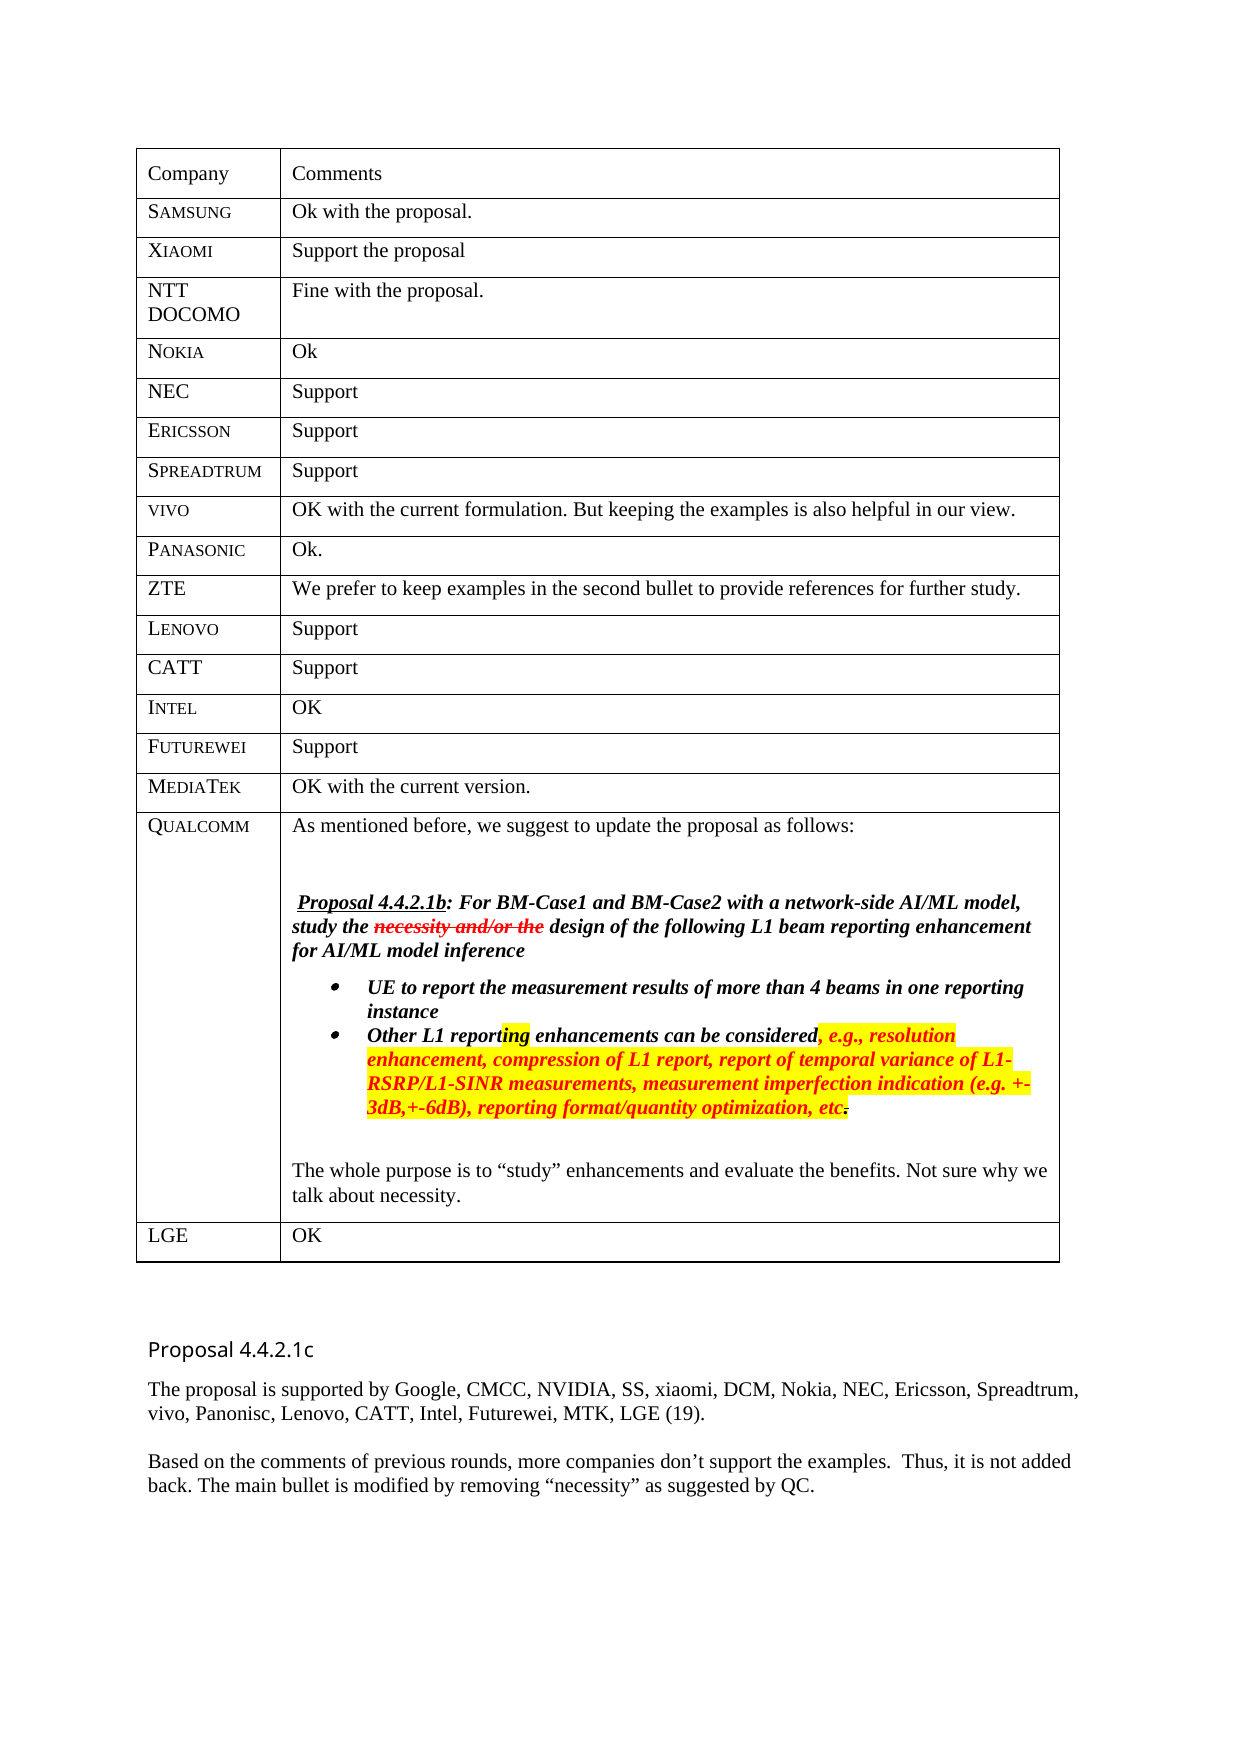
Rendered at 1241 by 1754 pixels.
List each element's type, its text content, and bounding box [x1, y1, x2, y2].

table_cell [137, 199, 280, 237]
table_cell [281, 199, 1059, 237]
text The proposal is supported by Google, CMCC, NVIDIA, SS, xiaomi, DCM, Nokia, NEC, Ericsson, Spreadtrum, vivo, Panonisc, Lenovo, CATT, Intel, Futurewei, MTK, LGE (19). [148, 1376, 1093, 1424]
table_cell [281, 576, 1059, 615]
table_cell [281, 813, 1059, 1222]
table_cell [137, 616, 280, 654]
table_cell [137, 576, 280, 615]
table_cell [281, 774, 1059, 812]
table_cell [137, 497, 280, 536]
text Based on the comments of previous rounds, more companies don’t support the examples. Thus, it is not added back. The main bullet is modified by removing “necessity” as suggested by QC. [148, 1449, 1093, 1497]
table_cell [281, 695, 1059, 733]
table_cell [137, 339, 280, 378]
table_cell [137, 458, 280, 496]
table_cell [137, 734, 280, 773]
subtitle Proposal 4.4.2.1c [148, 1336, 1093, 1364]
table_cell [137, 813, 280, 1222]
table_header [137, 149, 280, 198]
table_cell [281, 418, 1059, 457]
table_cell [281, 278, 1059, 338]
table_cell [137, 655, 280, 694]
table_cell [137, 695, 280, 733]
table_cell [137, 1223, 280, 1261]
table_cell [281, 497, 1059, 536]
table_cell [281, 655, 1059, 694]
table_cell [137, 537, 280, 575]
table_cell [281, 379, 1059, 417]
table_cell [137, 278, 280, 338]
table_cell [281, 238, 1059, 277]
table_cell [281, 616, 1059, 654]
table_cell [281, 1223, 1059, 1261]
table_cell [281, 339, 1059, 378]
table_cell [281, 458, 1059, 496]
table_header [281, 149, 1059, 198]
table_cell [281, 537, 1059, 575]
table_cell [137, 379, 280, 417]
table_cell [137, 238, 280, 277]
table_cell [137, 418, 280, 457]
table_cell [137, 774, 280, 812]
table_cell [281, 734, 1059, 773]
